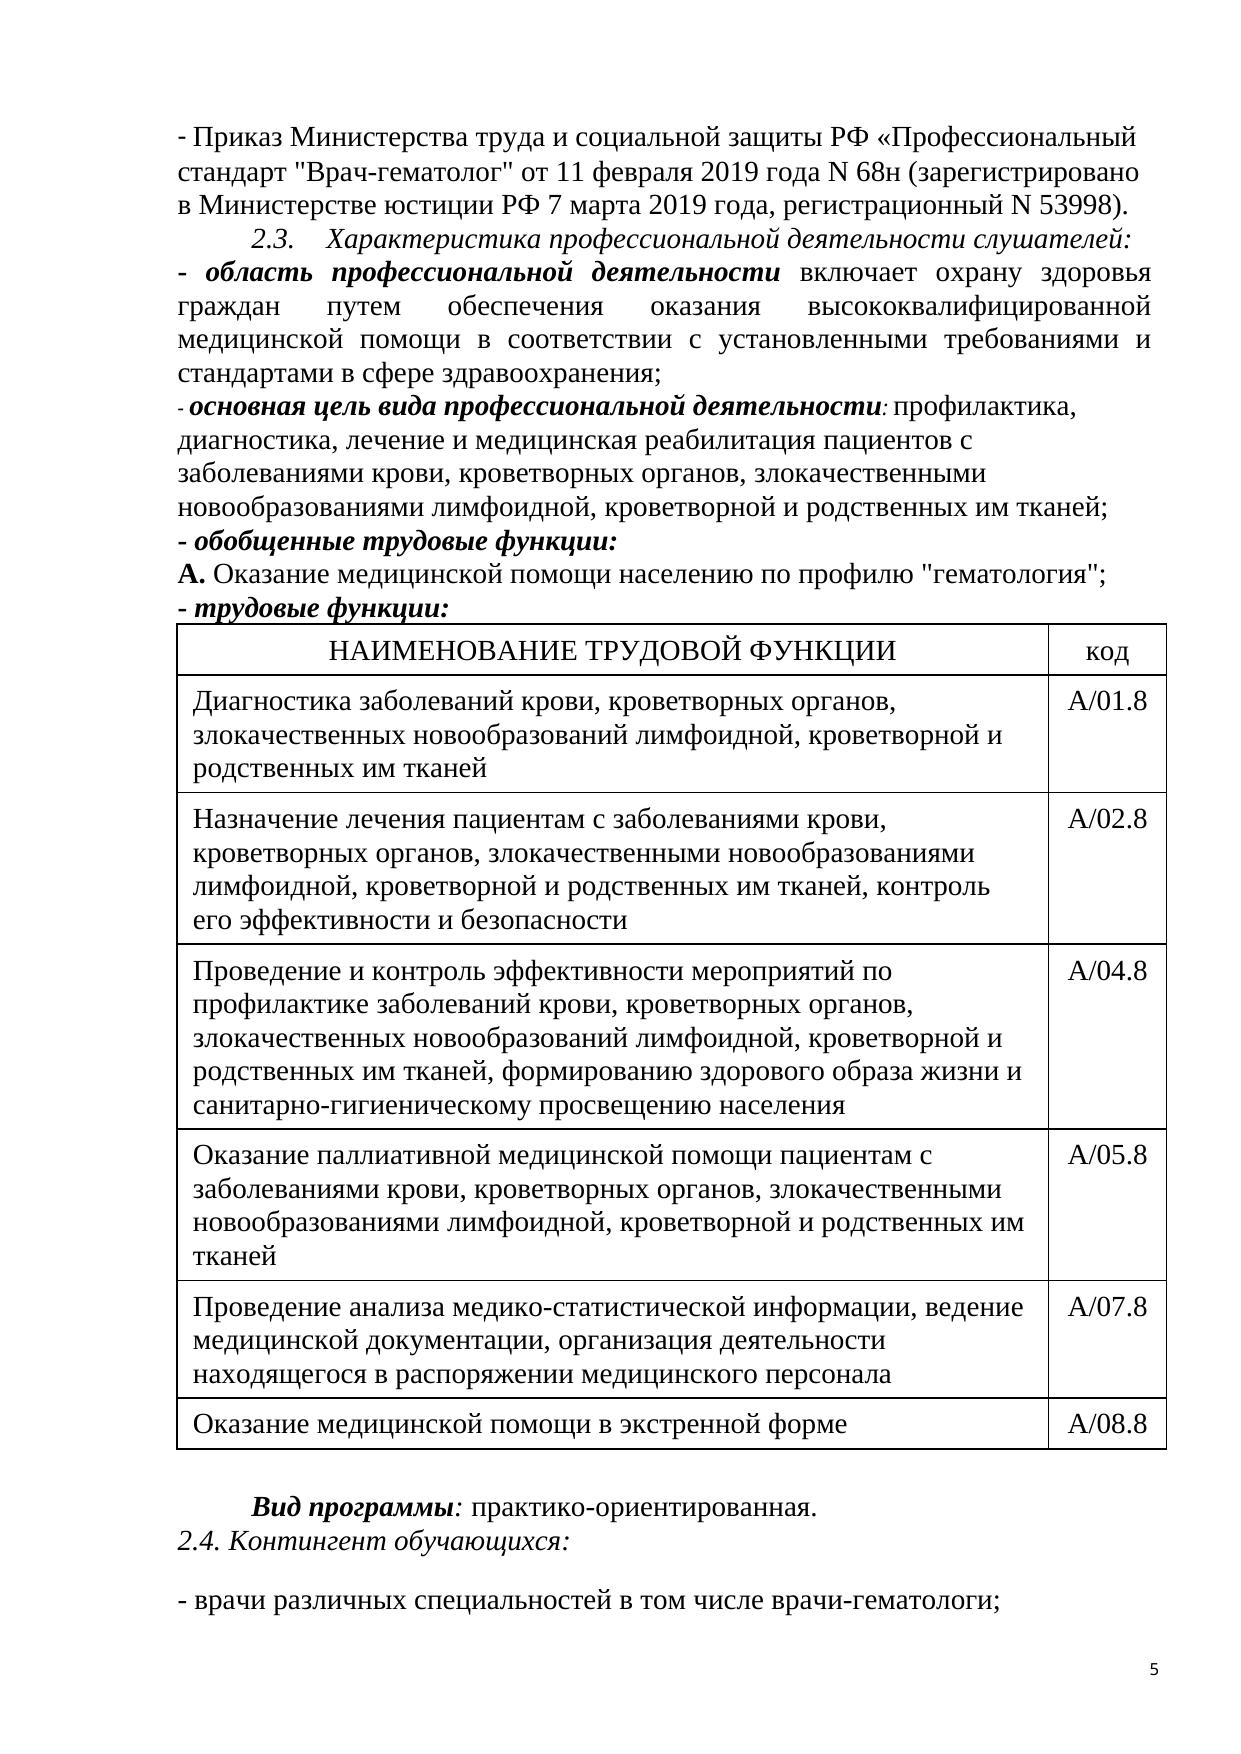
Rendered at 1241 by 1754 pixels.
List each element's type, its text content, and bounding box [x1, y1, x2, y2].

table_cell Диагностика заболеваний крови, кроветворных органов, злокачественных новообразований лимфоидной, кроветворной и родственных им тканей [178, 676, 1048, 792]
text - врачи различных специальностей в том числе врачи-гематологи; [177, 1582, 1152, 1616]
text - трудовые функции: [177, 590, 1152, 623]
text 2.4. Контингент обучающихся: [177, 1523, 1152, 1556]
table_cell А/05.8 [1049, 1130, 1166, 1279]
table_cell А/02.8 [1049, 793, 1166, 943]
table_header НАИМЕНОВАНИЕ ТРУДОВОЙ ФУНКЦИИ [178, 625, 1048, 674]
list Характеристика профессиональной деятельности слушателей: [251, 221, 1152, 254]
table_cell А/07.8 [1049, 1281, 1166, 1397]
table_header код [1049, 625, 1166, 674]
text А. Оказание медицинской помощи населению по профилю "гематология"; [177, 556, 1152, 590]
text - область профессиональной деятельности включает охрану здоровья граждан путем обеспечения оказания высококвалифицированной медицинской помощи в соответствии с установленными требованиями и стандартами в сфере здравоохранения; [177, 254, 1152, 388]
table_cell А/04.8 [1049, 945, 1166, 1128]
text - обобщенные трудовые функции: [177, 523, 1152, 556]
table_cell Проведение и контроль эффективности мероприятий по профилактике заболеваний крови, кроветворных органов, злокачественных новообразований лимфоидной, кроветворной и родственных им тканей, формированию здорового образа жизни и санитарно-гигиеническому просвещению населения [178, 945, 1048, 1128]
text Вид программы: практико-ориентированная. [177, 1489, 1152, 1523]
table_cell А/01.8 [1049, 676, 1166, 792]
table_cell Назначение лечения пациентам с заболеваниями крови, кроветворных органов, злокачественными новообразованиями лимфоидной, кроветворной и родственных им тканей, контроль его эффективности и безопасности [178, 793, 1048, 943]
text - Приказ Министерства труда и социальной защиты РФ «Профессиональный стандарт "Врач-гематолог" от 11 февраля 2019 года N 68н (зарегистрировано в Министерстве юстиции РФ 7 марта 2019 года, регистрационный N 53998). [177, 118, 1152, 221]
table_cell Проведение анализа медико-статистической информации, ведение медицинской документации, организация деятельности находящегося в распоряжении медицинского персонала [178, 1281, 1048, 1397]
table_cell А/08.8 [1049, 1399, 1166, 1448]
table_cell Оказание паллиативной медицинской помощи пациентам с заболеваниями крови, кроветворных органов, злокачественными новообразованиями лимфоидной, кроветворной и родственных им тканей [178, 1130, 1048, 1279]
table_cell Оказание медицинской помощи в экстренной форме [178, 1399, 1048, 1448]
list - основная цель вида профессиональной деятельности: профилактика, диагностика, лечение и медицинская реабилитация пациентов с заболеваниями крови, кроветворных органов, злокачественными новообразованиями лимфоидной, кроветворной и родственных им тканей; [177, 388, 1152, 523]
